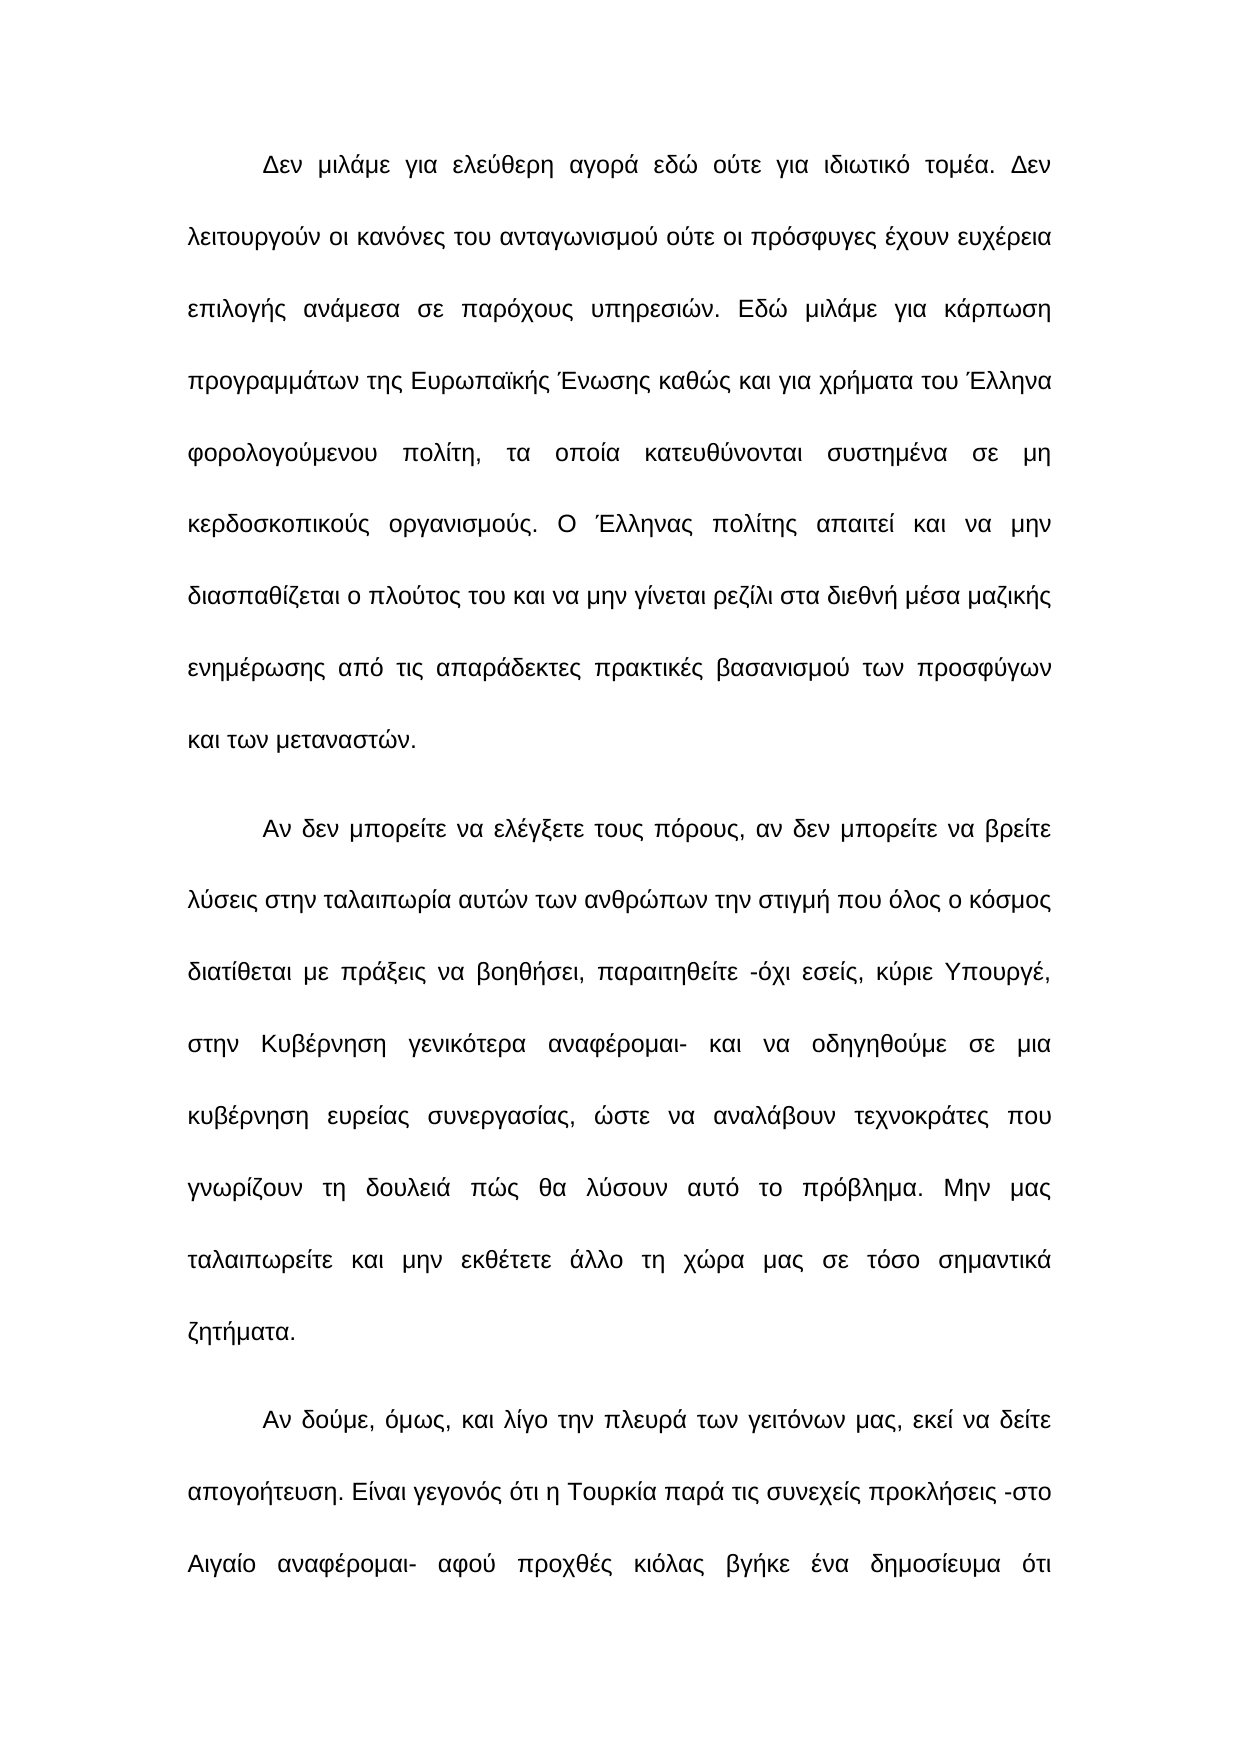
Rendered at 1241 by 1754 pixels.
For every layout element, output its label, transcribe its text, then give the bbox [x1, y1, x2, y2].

text Δεν μιλάμε για ελεύθερη αγορά εδώ ούτε για ιδιωτικό τομέα. Δεν λειτουργούν οι κανόνες του ανταγωνισμού ούτε οι πρόσφυγες έχουν ευχέρεια επιλογής ανάμεσα σε παρόχους υπηρεσιών. Εδώ μιλάμε για κάρπωση προγραμμάτων της Ευρωπαϊκής Ένωσης καθώς και για χρήματα του Έλληνα φορολογούμενου πολίτη, τα οποία κατευθύνονται συστημένα σε μη κερδοσκοπικούς οργανισμούς. Ο Έλληνας πολίτης απαιτεί και να μην διασπαθίζεται ο πλούτος του και να μην γίνεται ρεζίλι στα διεθνή μέσα μαζικής ενημέρωσης από τις απαράδεκτες πρακτικές βασανισμού των προσφύγων και των μεταναστών. [187, 150, 1053, 754]
text Αν δεν μπορείτε να ελέγξετε τους πόρους, αν δεν μπορείτε να βρείτε λύσεις στην ταλαιπωρία αυτών των ανθρώπων την στιγμή που όλος ο κόσμος διατίθεται με πράξεις να βοηθήσει, παραιτηθείτε -όχι εσείς, κύριε Υπουργέ, στην Κυβέρνηση γενικότερα αναφέρομαι- και να οδηγηθούμε σε μια κυβέρνηση ευρείας συνεργασίας, ώστε να αναλάβουν τεχνοκράτες που γνωρίζουν τη δουλειά πώς θα λύσουν αυτό το πρόβλημα. Μην μας ταλαιπωρείτε και μην εκθέτετε άλλο τη χώρα μας σε τόσο σημαντικά ζητήματα. [187, 813, 1053, 1345]
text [187, 1405, 1053, 1578]
